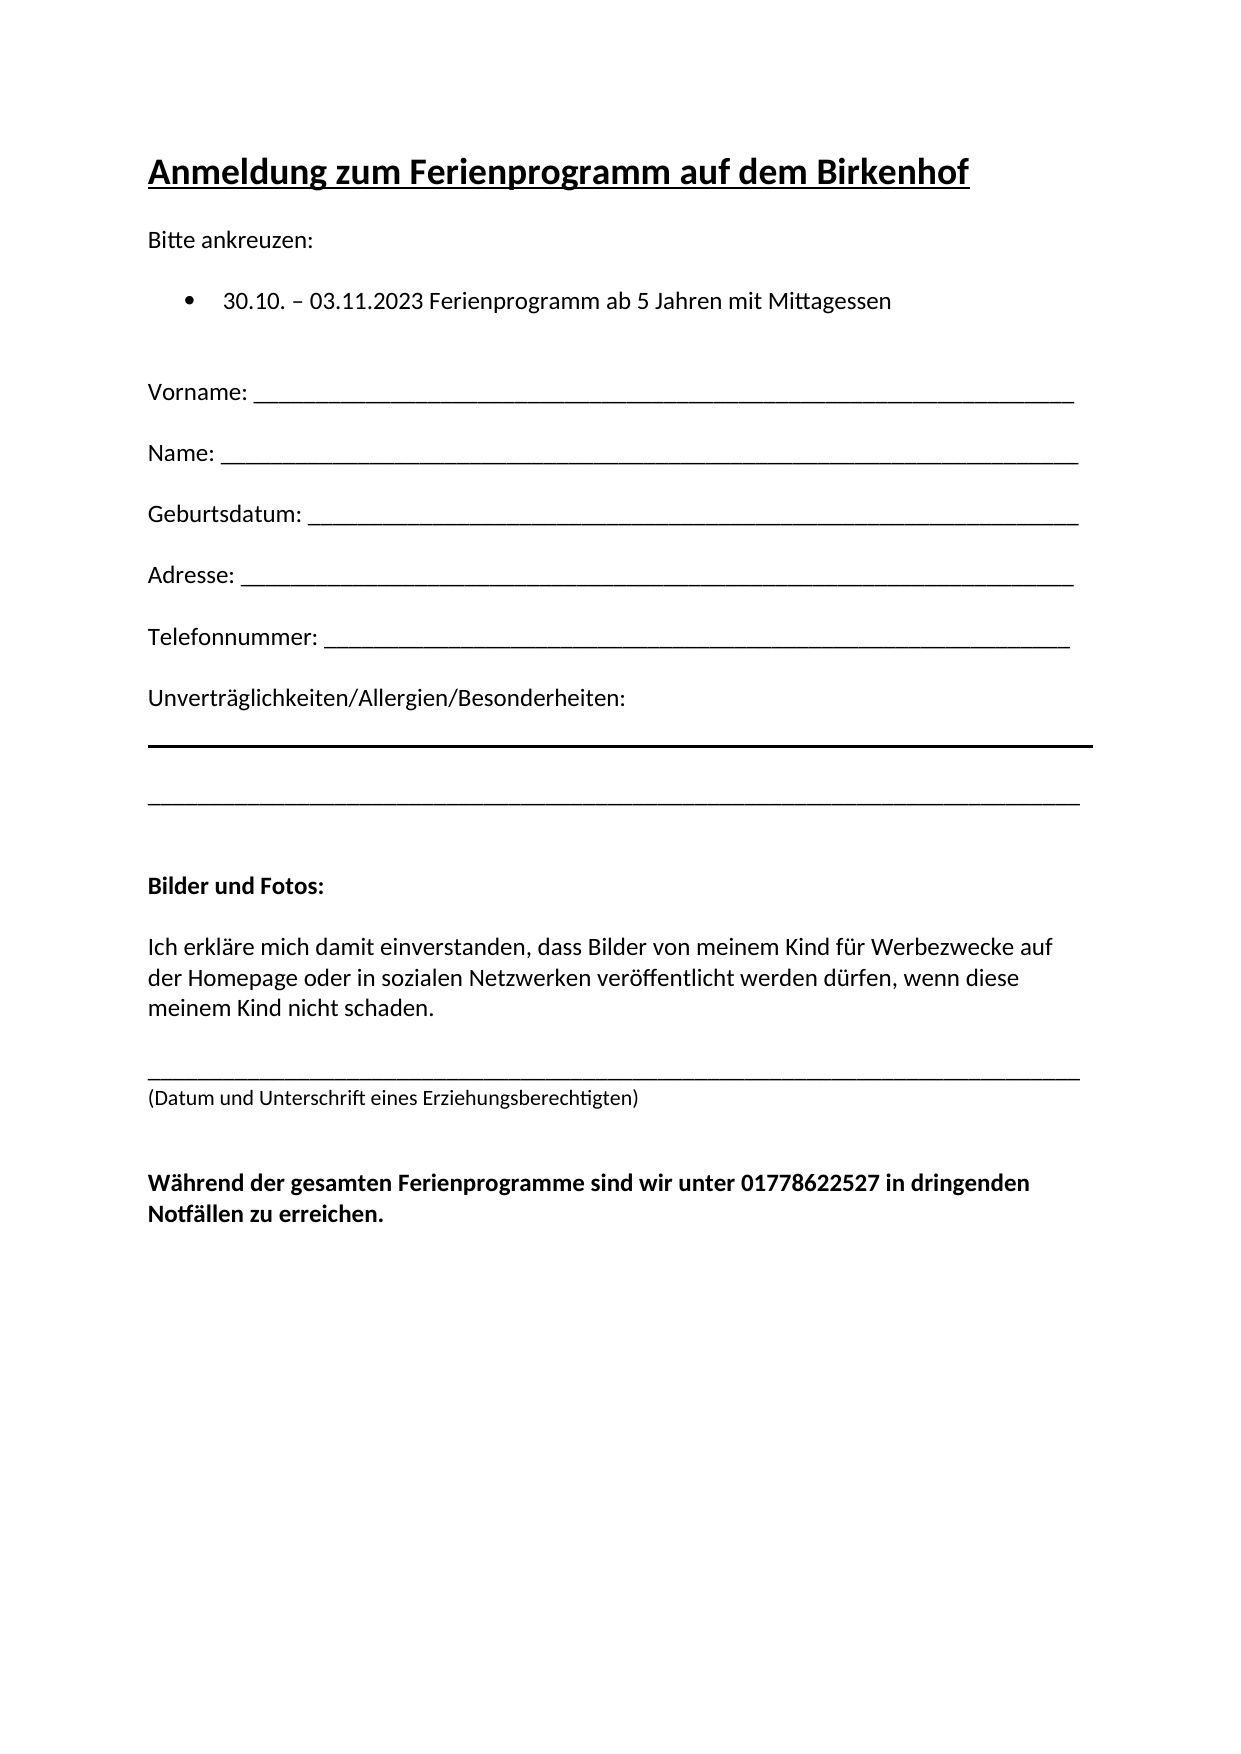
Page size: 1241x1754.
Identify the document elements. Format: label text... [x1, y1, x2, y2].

text Name: _____________________________________________________________________ [148, 438, 1093, 468]
text Bilder und Fotos: [148, 870, 1093, 901]
text Geburtsdatum: ______________________________________________________________ [148, 499, 1093, 529]
list 30.10. – 03.11.2023 Ferienprogramm ab 5 Jahren mit Mittagessen [185, 285, 1093, 316]
text Adresse: ___________________________________________________________________ [148, 560, 1093, 590]
text Telefonnummer: ____________________________________________________________ [148, 621, 1093, 651]
text ___________________________________________________________________________ [148, 1053, 1093, 1084]
text (Datum und Unterschrift eines Erziehungsberechtigten) [148, 1084, 1093, 1110]
text Unverträglichkeiten/Allergien/Besonderheiten: [148, 682, 1093, 712]
text ___________________________________________________________________________ [148, 778, 1093, 809]
text Ich erkläre mich damit einverstanden, dass Bilder von meinem Kind für Werbezwecke auf der Homepage oder in sozialen Netzwerken veröffentlicht werden dürfen, wenn diese meinem Kind nicht schaden. [148, 931, 1093, 1023]
text Anmeldung zum Ferienprogramm auf dem Birkenhof [148, 148, 1093, 193]
text Bitte ankreuzen: [148, 224, 1093, 254]
text Vorname: __________________________________________________________________ [148, 377, 1093, 407]
text Während der gesamten Ferienprogramme sind wir unter 01778622527 in dringenden Notfällen zu erreichen. [148, 1168, 1093, 1229]
